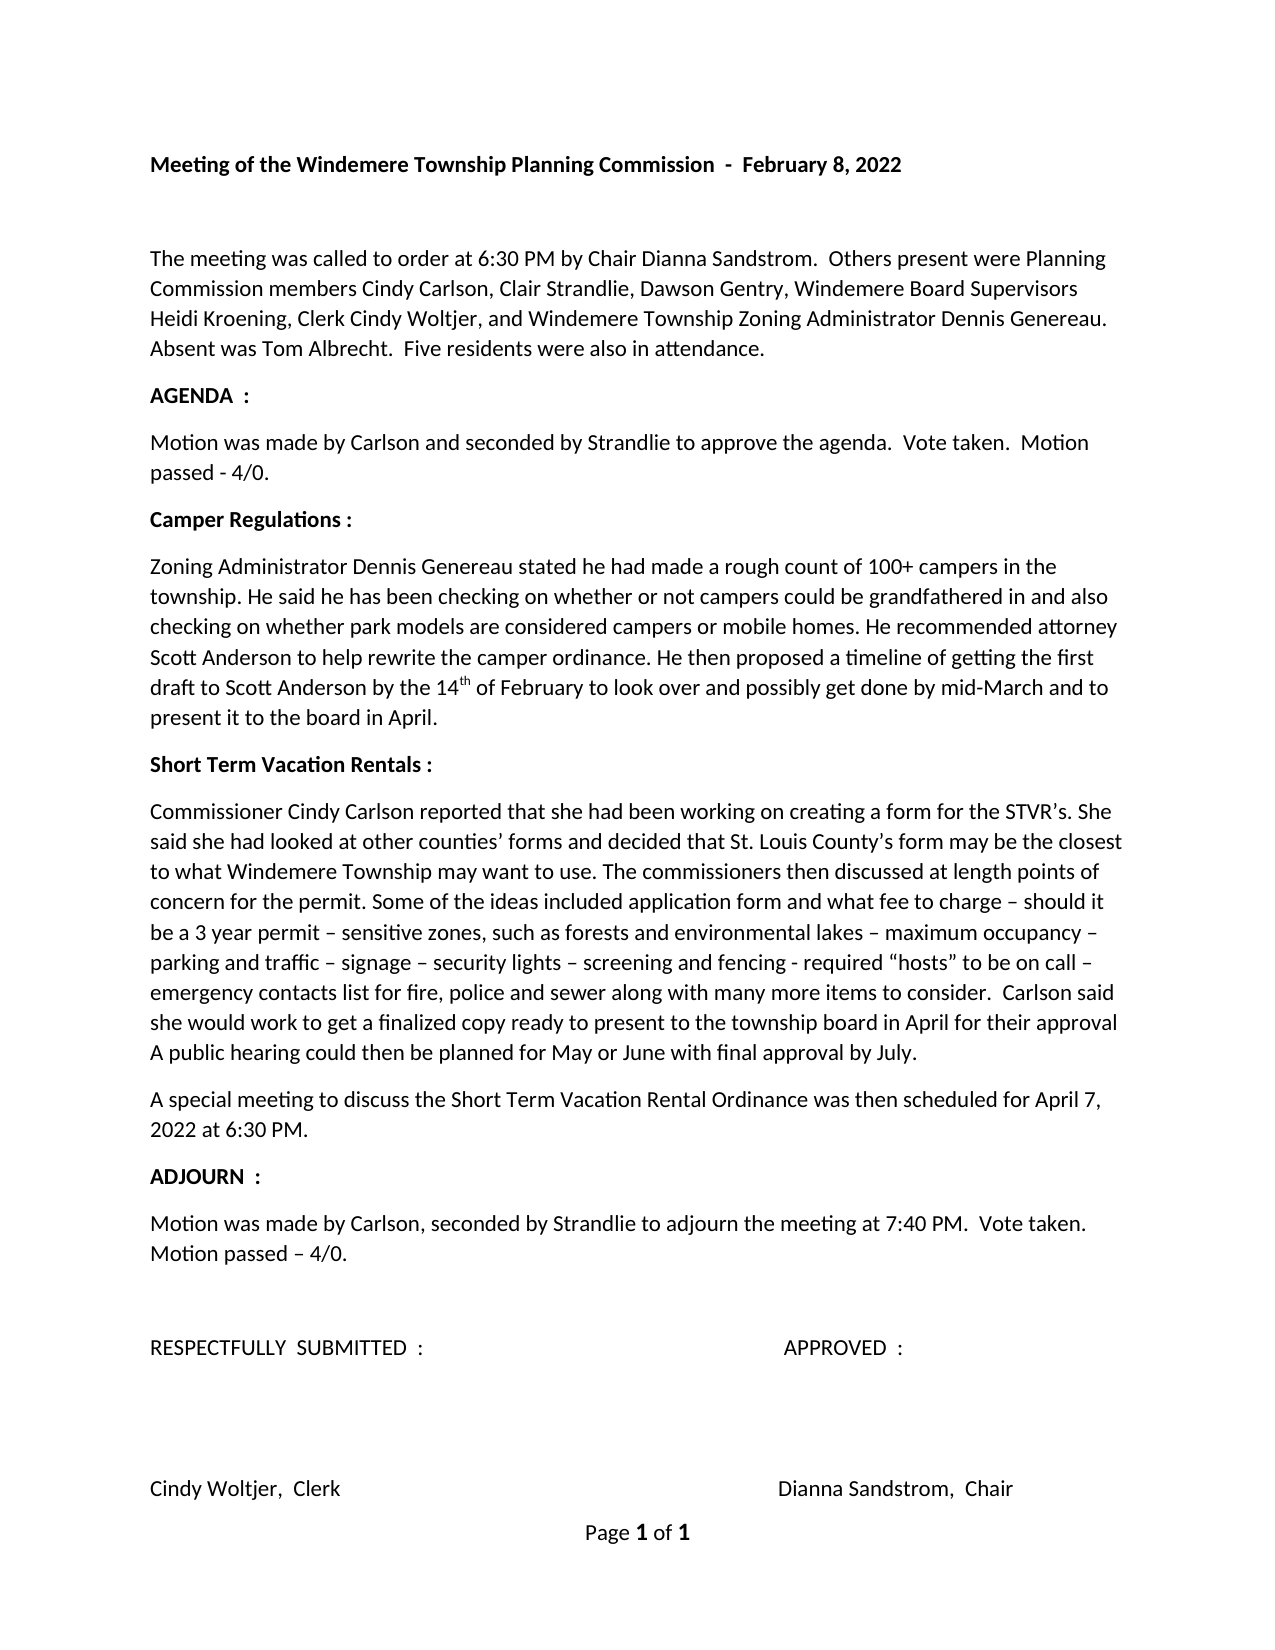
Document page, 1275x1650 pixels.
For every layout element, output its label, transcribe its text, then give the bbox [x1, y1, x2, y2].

text Meeting of the Windemere Township Planning Commission - February 8, 2022 [150, 150, 1125, 178]
text Commissioner Cindy Carlson reported that she had been working on creating a form for the STVR’s. She said she had looked at other counties’ forms and decided that St. Louis County’s form may be the closest to what Windemere Township may want to use. The commissioners then discussed at length points of concern for the permit. Some of the ideas included application form and what fee to charge – should it be a 3 year permit – sensitive zones, such as forests and environmental lakes – maximum occupancy – parking and traffic – signage – security lights – screening and fencing - required “hosts” to be on call – emergency contacts list for fire, police and sewer along with many more items to consider. Carlson said she would work to get a finalized copy ready to present to the township board in April for their approval A public hearing could then be planned for May or June with final approval by July. [150, 797, 1125, 1067]
text RESPECTFULLY SUBMITTED : APPROVED : [150, 1333, 1125, 1361]
text ADJOURN : [150, 1162, 1125, 1191]
text Motion was made by Carlson, seconded by Strandlie to adjourn the meeting at 7:40 PM. Vote taken. Motion passed – 4/0. [150, 1209, 1125, 1268]
text Camper Regulations : [150, 505, 1125, 533]
text Short Term Vacation Rentals : [150, 750, 1125, 778]
text A special meeting to discuss the Short Term Vacation Rental Ordinance was then scheduled for April 7, 2022 at 6:30 PM. [150, 1085, 1125, 1144]
text AGENDA : [150, 381, 1125, 409]
text The meeting was called to order at 6:30 PM by Chair Dianna Sandstrom. Others present were Planning Commission members Cindy Carlson, Clair Strandlie, Dawson Gentry, Windemere Board Supervisors Heidi Kroening, Clerk Cindy Woltjer, and Windemere Township Zoning Administrator Dennis Genereau. Absent was Tom Albrecht. Five residents were also in attendance. [150, 244, 1125, 362]
text Zoning Administrator Dennis Genereau stated he had made a rough count of 100+ campers in the township. He said he has been checking on whether or not campers could be grandfathered in and also checking on whether park models are considered campers or mobile homes. He recommended attorney Scott Anderson to help rewrite the camper ordinance. He then proposed a timeline of getting the first draft to Scott Anderson by the 14th of February to look over and possibly get done by mid-March and to present it to the board in April. [150, 552, 1125, 731]
text Motion was made by Carlson and seconded by Strandlie to approve the agenda. Vote taken. Motion passed - 4/0. [150, 428, 1125, 486]
text Cindy Woltjer, Clerk Dianna Sandstrom, Chair [150, 1474, 1125, 1502]
